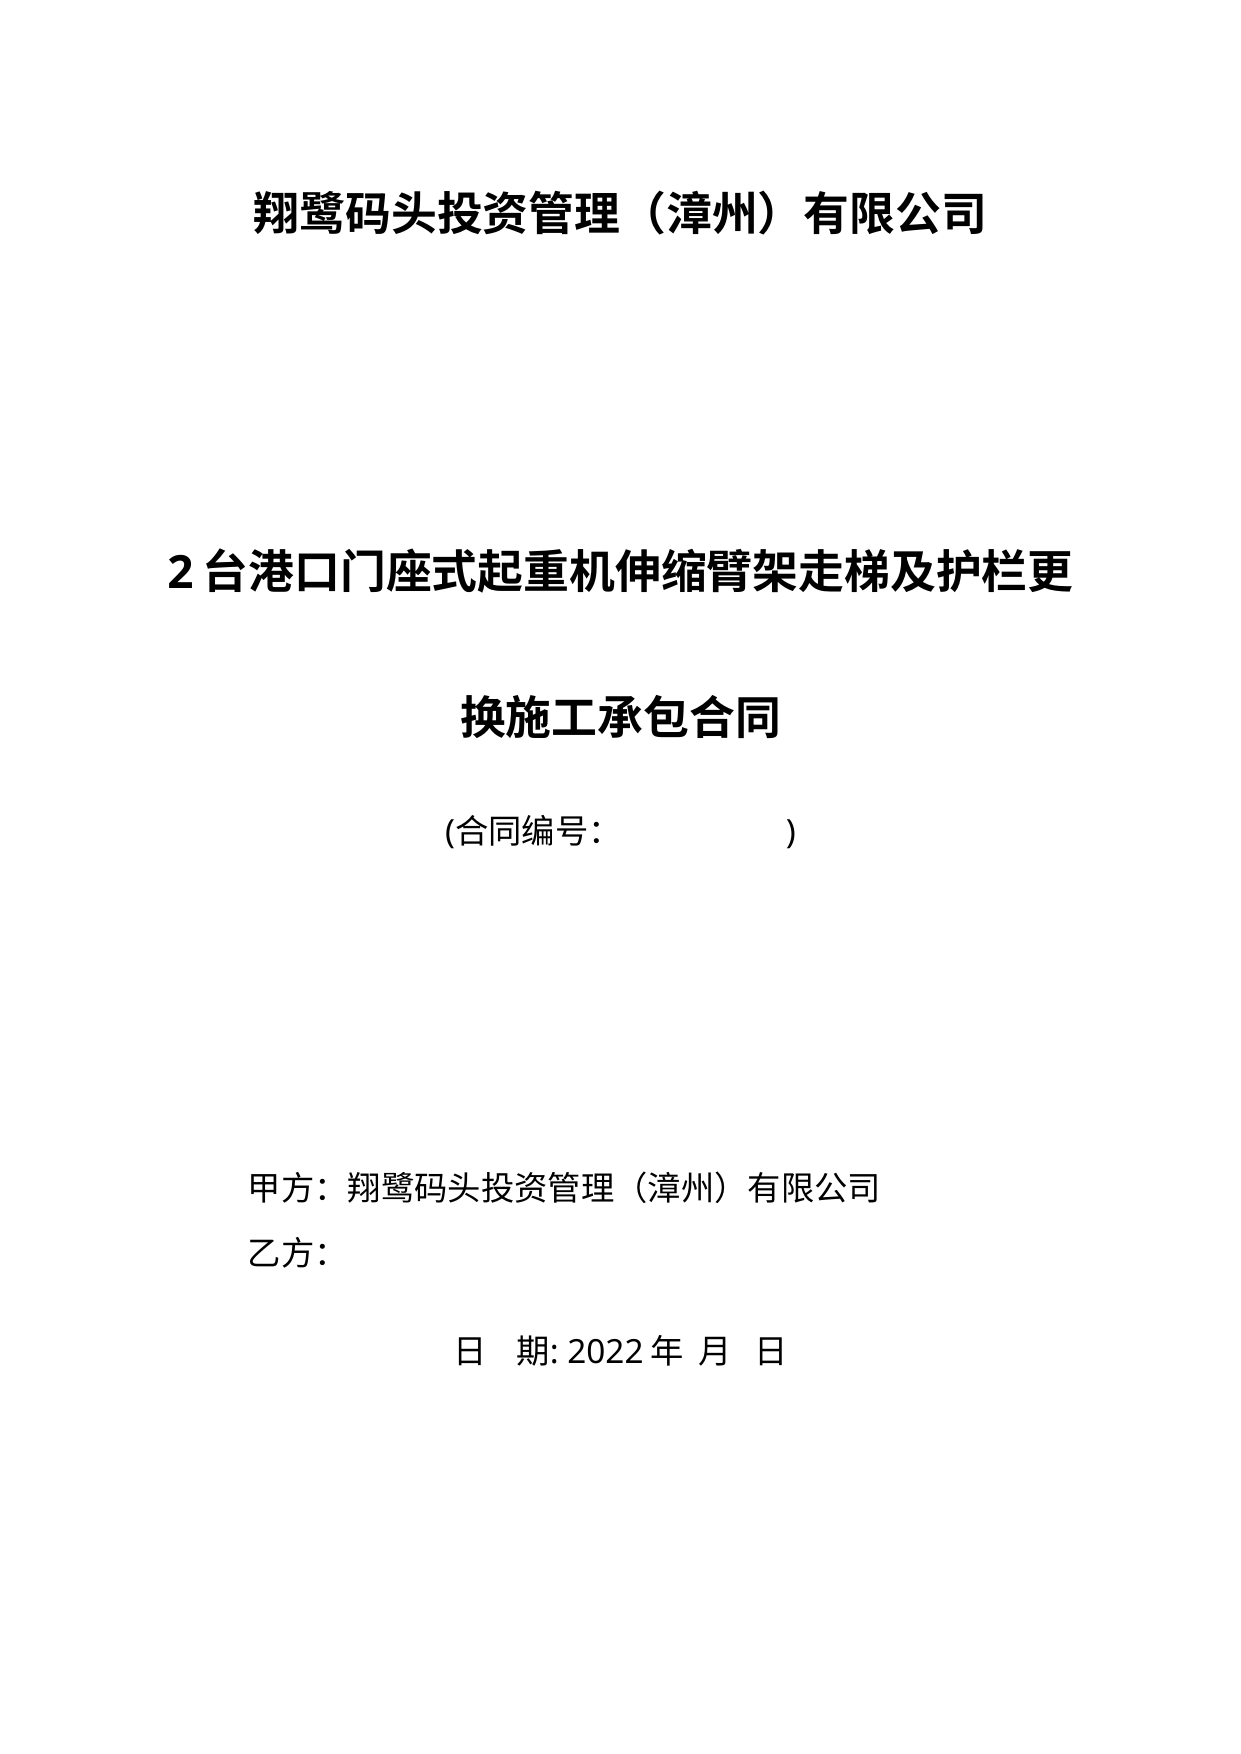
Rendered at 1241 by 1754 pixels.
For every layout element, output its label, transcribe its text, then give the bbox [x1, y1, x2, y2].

text 日 期: 2022年 月 日 [148, 1316, 1093, 1381]
text 乙方： [148, 1219, 1093, 1284]
text (合同编号： ) [148, 796, 1093, 861]
text 翔鹭码头投资管理（漳州）有限公司 [148, 162, 1093, 259]
text 甲方：翔鹭码头投资管理（漳州）有限公司 [148, 1154, 1093, 1219]
text 2台港口门座式起重机伸缩臂架走梯及护栏更换施工承包合同 [148, 519, 1093, 763]
